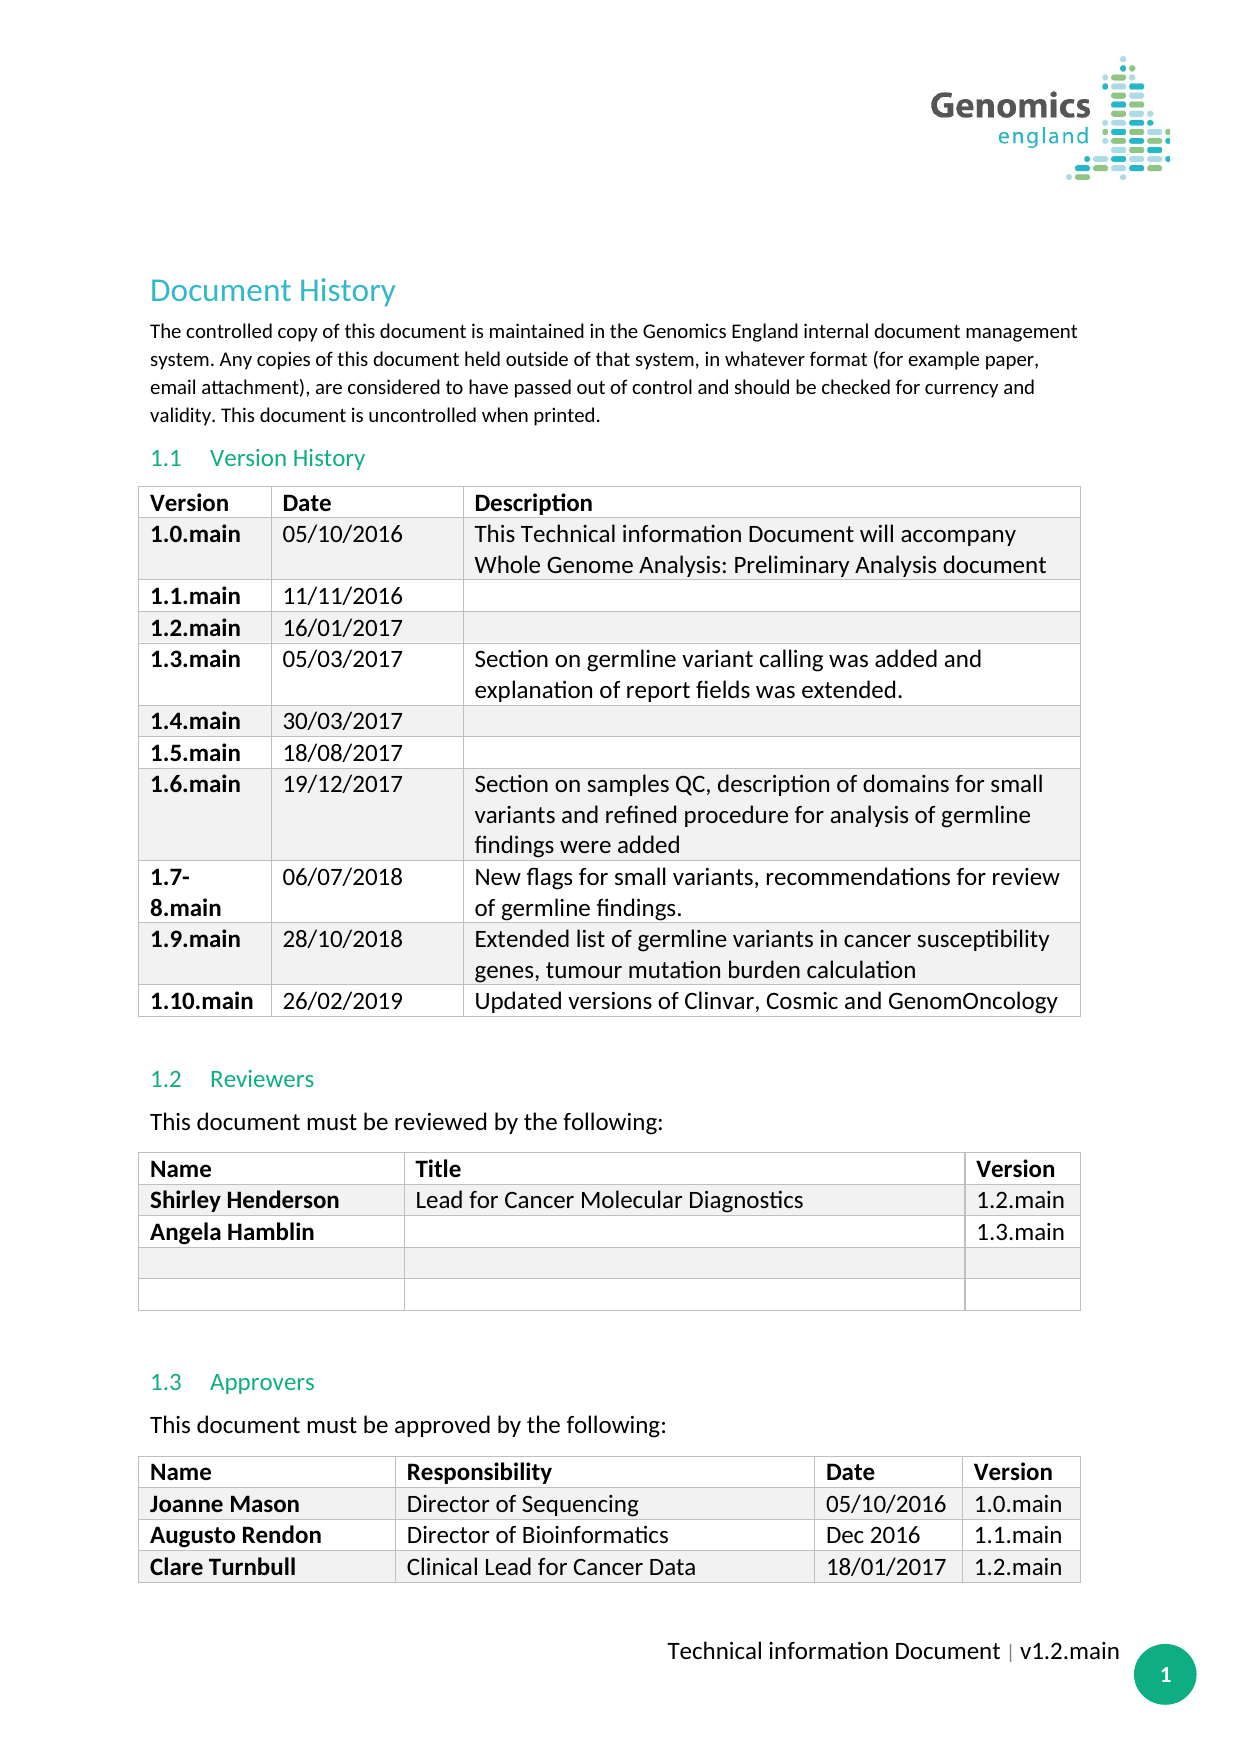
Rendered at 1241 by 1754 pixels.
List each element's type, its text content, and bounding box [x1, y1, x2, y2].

table_cell 1.1.main [139, 580, 271, 611]
table_cell 26/02/2019 [272, 985, 463, 1016]
table_cell [966, 1279, 1080, 1310]
table_cell 11/11/2016 [272, 580, 463, 611]
table_header Version [139, 487, 271, 517]
table_cell Clinical Lead for Cancer Data [396, 1551, 814, 1582]
table_cell 05/10/2016 [272, 518, 463, 579]
table_cell 1.0.main [139, 518, 271, 579]
subtitle Reviewers [150, 1063, 1090, 1093]
table_cell 18/01/2017 [815, 1551, 962, 1582]
subtitle Approvers [150, 1366, 1090, 1397]
table_cell 18/08/2017 [272, 737, 463, 768]
table_cell 30/03/2017 [272, 706, 463, 736]
table_cell 28/10/2018 [272, 923, 463, 984]
table_cell 1.3.main [139, 644, 271, 704]
table_cell 1.4.main [139, 706, 271, 736]
table_header Name [139, 1153, 404, 1184]
table_cell 1.5.main [139, 737, 271, 768]
table_header Description [464, 487, 1080, 517]
table_cell Clare Turnbull [139, 1551, 395, 1582]
table_cell 1.3.main [966, 1216, 1080, 1247]
table_cell 16/01/2017 [272, 612, 463, 642]
table_cell 1.7-8.main [139, 861, 271, 922]
table_cell [139, 1248, 404, 1278]
table_cell Dec 2016 [815, 1520, 962, 1550]
table_cell [405, 1279, 964, 1310]
table_cell Joanne Mason [139, 1488, 395, 1519]
table_cell [139, 1279, 404, 1310]
table_cell 1.2.main [139, 612, 271, 642]
table_cell Updated versions of Clinvar, Cosmic and GenomOncology [464, 985, 1080, 1016]
table_cell This Technical information Document will accompany Whole Genome Analysis: Preliminary Analysis document [464, 518, 1080, 579]
table_cell 1.9.main [139, 923, 271, 984]
table_cell 1.10.main [139, 985, 271, 1016]
table_cell Section on germline variant calling was added and explanation of report fields was extended. [464, 644, 1080, 704]
table_header Title [405, 1153, 964, 1184]
table_header Date [272, 487, 463, 517]
table_header Version [966, 1153, 1080, 1184]
table_cell Section on samples QC, description of domains for small variants and refined procedure for analysis of germline findings were added [464, 769, 1080, 860]
table_cell [966, 1248, 1080, 1278]
table_cell 1.2.main [963, 1551, 1080, 1582]
table_cell [405, 1248, 964, 1278]
table_cell [464, 737, 1080, 768]
table_header Responsibility [396, 1457, 814, 1487]
text The controlled copy of this document is maintained in the Genomics England internal document management system. Any copies of this document held outside of that system, in whatever format (for example paper, email attachment), are considered to have passed out of control and should be checked for currency and validity. This document is uncontrolled when printed. [150, 318, 1090, 428]
table_cell New flags for small variants, recommendations for review of germline findings. [464, 861, 1080, 922]
subtitle Version History [150, 443, 1090, 473]
table_cell Director of Bioinformatics [396, 1520, 814, 1550]
table_header Version [963, 1457, 1080, 1487]
table_header Date [815, 1457, 962, 1487]
subtitle Document History [150, 269, 1090, 310]
table_cell 1.6.main [139, 769, 271, 860]
text This document must be approved by the following: [150, 1409, 1090, 1440]
table_header Name [139, 1457, 395, 1487]
table_cell [464, 612, 1080, 642]
table_cell Shirley Henderson [139, 1185, 404, 1215]
table_cell 19/12/2017 [272, 769, 463, 860]
table_cell Director of Sequencing [396, 1488, 814, 1519]
table_cell 05/03/2017 [272, 644, 463, 704]
table_cell [405, 1216, 964, 1247]
table_cell Angela Hamblin [139, 1216, 404, 1247]
table_cell Extended list of germline variants in cancer susceptibility genes, tumour mutation burden calculation [464, 923, 1080, 984]
table_cell [464, 706, 1080, 736]
table_cell 1.0.main [963, 1488, 1080, 1519]
table_cell [464, 580, 1080, 611]
picture [931, 56, 1171, 180]
table_cell 06/07/2018 [272, 861, 463, 922]
text This document must be reviewed by the following: [150, 1106, 1090, 1137]
table_cell Lead for Cancer Molecular Diagnostics [405, 1185, 964, 1215]
table_cell 1.2.main [966, 1185, 1080, 1215]
table_cell 1.1.main [963, 1520, 1080, 1550]
table_cell 05/10/2016 [815, 1488, 962, 1519]
table_cell Augusto Rendon [139, 1520, 395, 1550]
